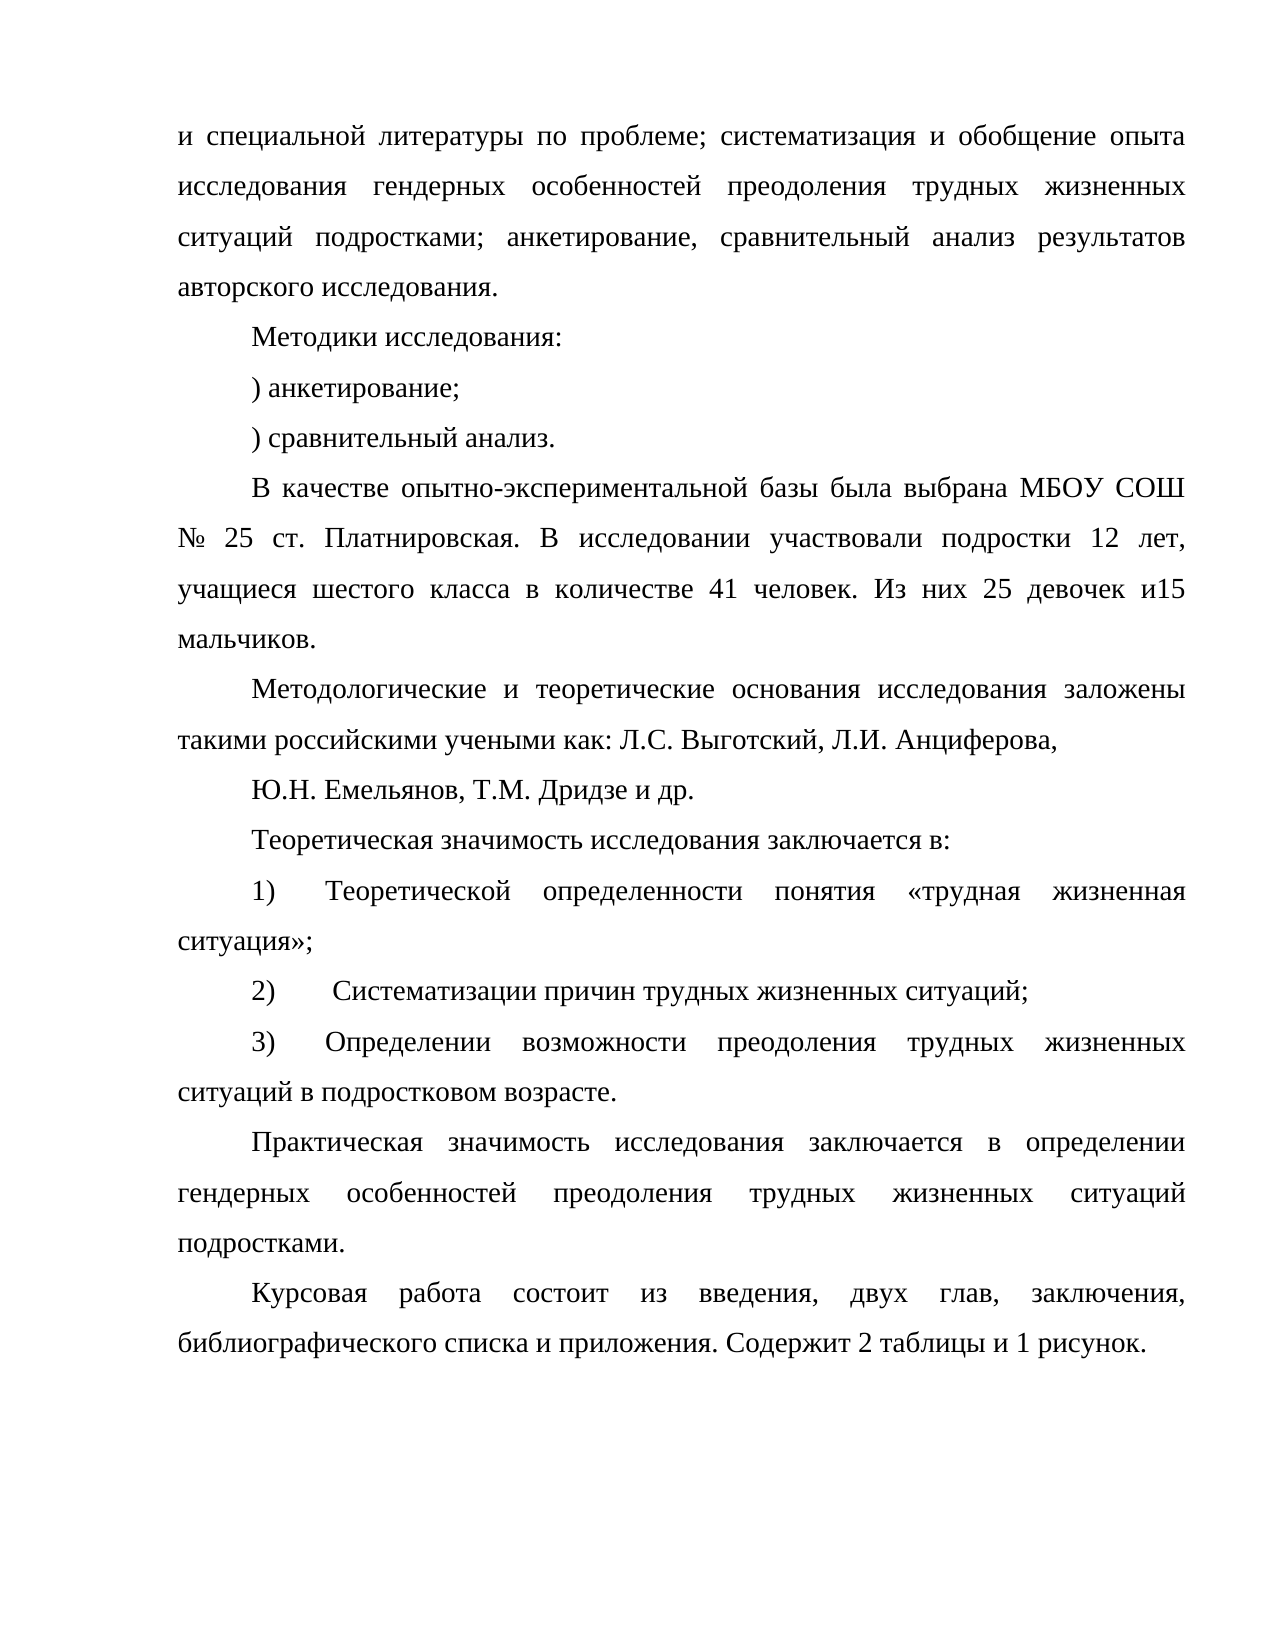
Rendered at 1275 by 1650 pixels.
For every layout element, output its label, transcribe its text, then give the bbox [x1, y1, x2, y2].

text Курсовая работа состоит из введения, двух глав, заключения, библиографического списка и приложения. Содержит 2 таблицы и 1 рисунок. [177, 1275, 1186, 1359]
text Ю.Н. Емельянов, Т.М. Дридзе и др. [177, 772, 1186, 806]
text Теоретическая значимость исследования заключается в: [177, 822, 1186, 856]
text ) сравнительный анализ. [177, 420, 1186, 453]
text 2) Систематизации причин трудных жизненных ситуаций; [177, 973, 1186, 1007]
text В качестве опытно-экспериментальной базы была выбрана МБОУ СОШ № 25 ст. Платнировская. В исследовании участвовали подростки 12 лет, учащиеся шестого класса в количестве 41 человек. Из них 25 девочек и15 мальчиков. [177, 470, 1186, 655]
text 1) Теоретической определенности понятия «трудная жизненная ситуация»; [177, 873, 1186, 957]
text Практическая значимость исследования заключается в определении гендерных особенностей преодоления трудных жизненных ситуаций подростками. [177, 1124, 1186, 1258]
text Методологические и теоретические основания исследования заложены такими российскими учеными как: Л.С. Выготский, Л.И. Анциферова, [177, 672, 1186, 755]
text Методики исследования: [177, 319, 1186, 353]
text ) анкетирование; [177, 370, 1186, 403]
text 3) Определении возможности преодоления трудных жизненных ситуаций в подростковом возрасте. [177, 1024, 1186, 1108]
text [177, 118, 1186, 303]
